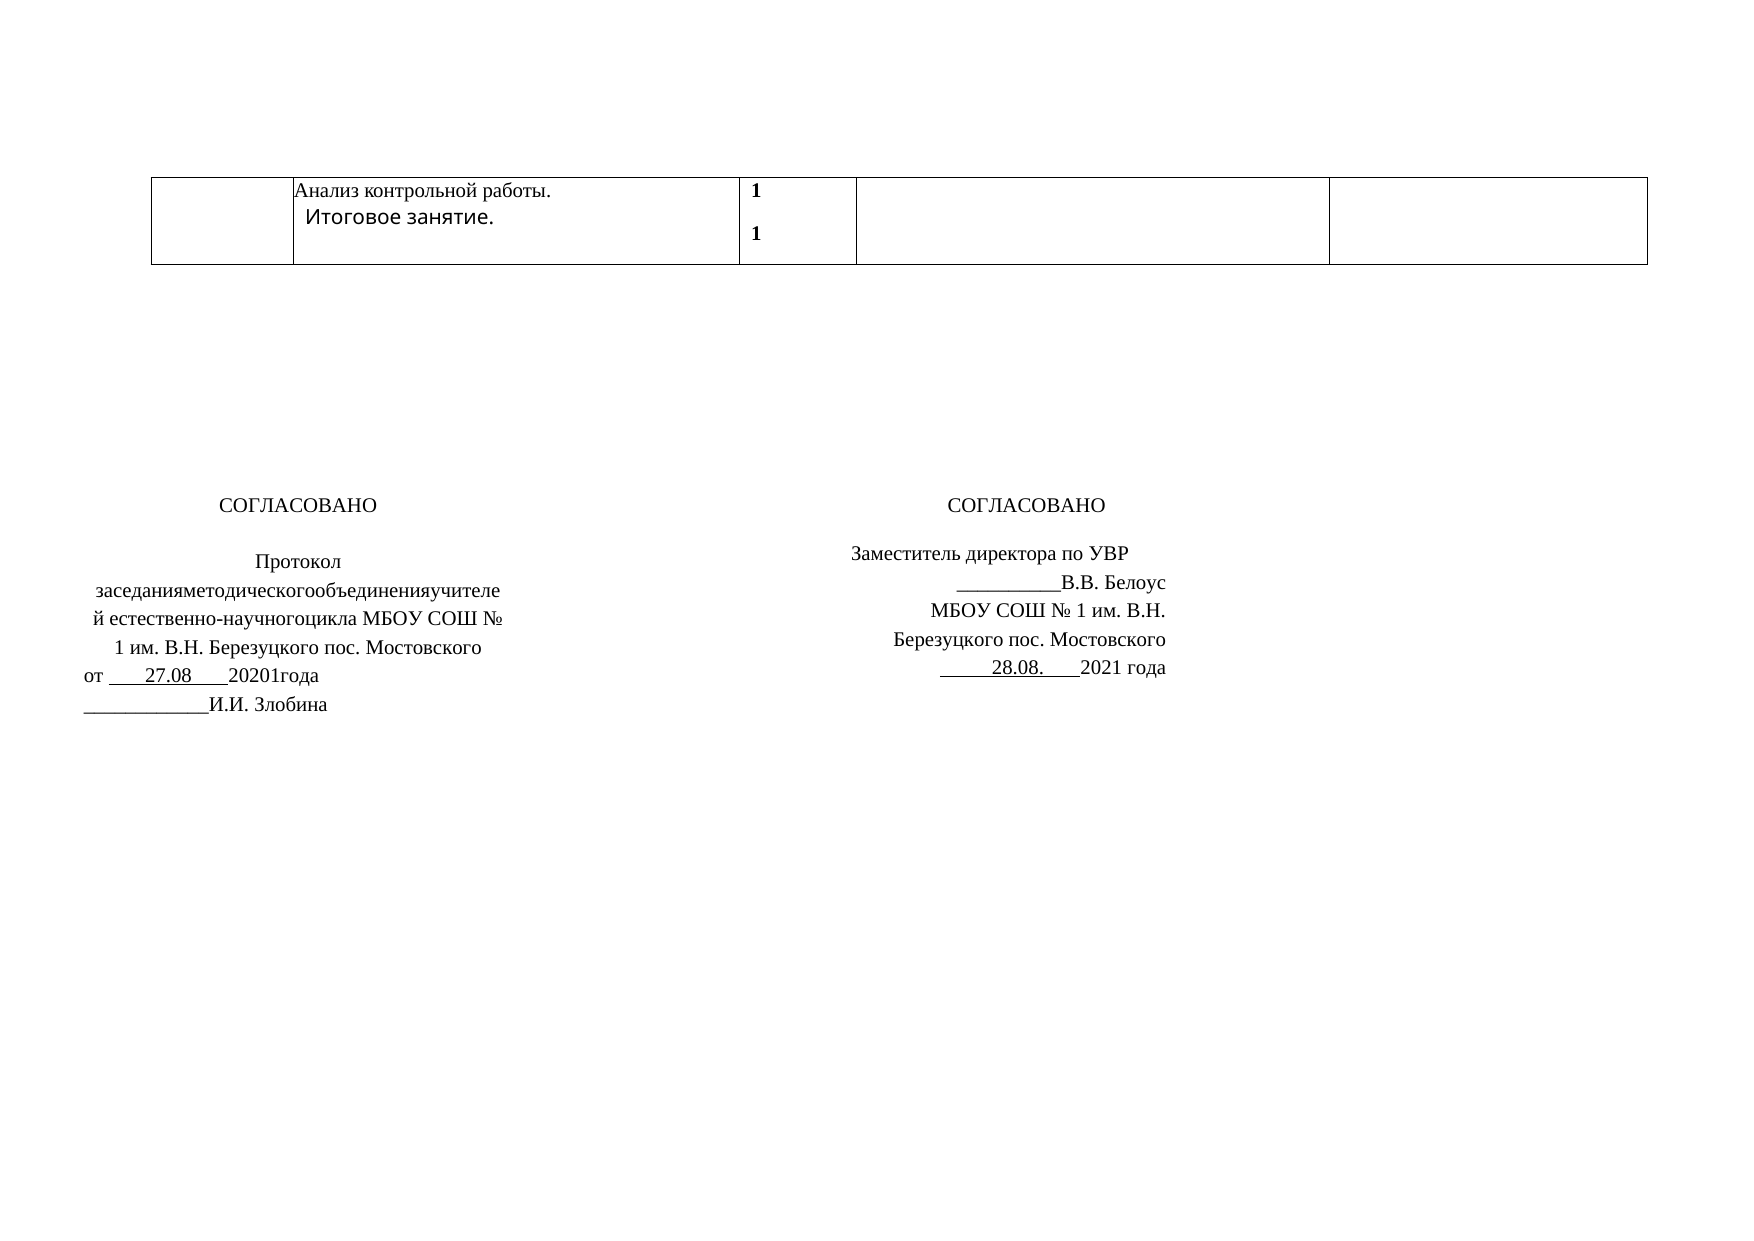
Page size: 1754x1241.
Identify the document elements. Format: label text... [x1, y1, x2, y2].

table_header СОГЛАСОВАНО Протокол заседанияметодическогообъединенияучителей естественно-научногоцикла МБОУ СОШ № 1 им. В.Н. Березуцкого пос. Мостовского от 27.08 20201года ____________И.И. Злобина [72, 493, 517, 759]
table_cell [857, 178, 1329, 264]
table_cell 1 1 1 1 1 1 [740, 178, 856, 264]
table_header СОГЛАСОВАНО Заместитель директора по УВР __________В.В. Белоус МБОУ СОШ № 1 им. В.Н. Березуцкого пос. Мостовского 28.08. 2021 года [517, 493, 1177, 759]
table_cell [152, 178, 293, 264]
table_cell [1330, 178, 1647, 264]
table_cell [294, 178, 739, 264]
